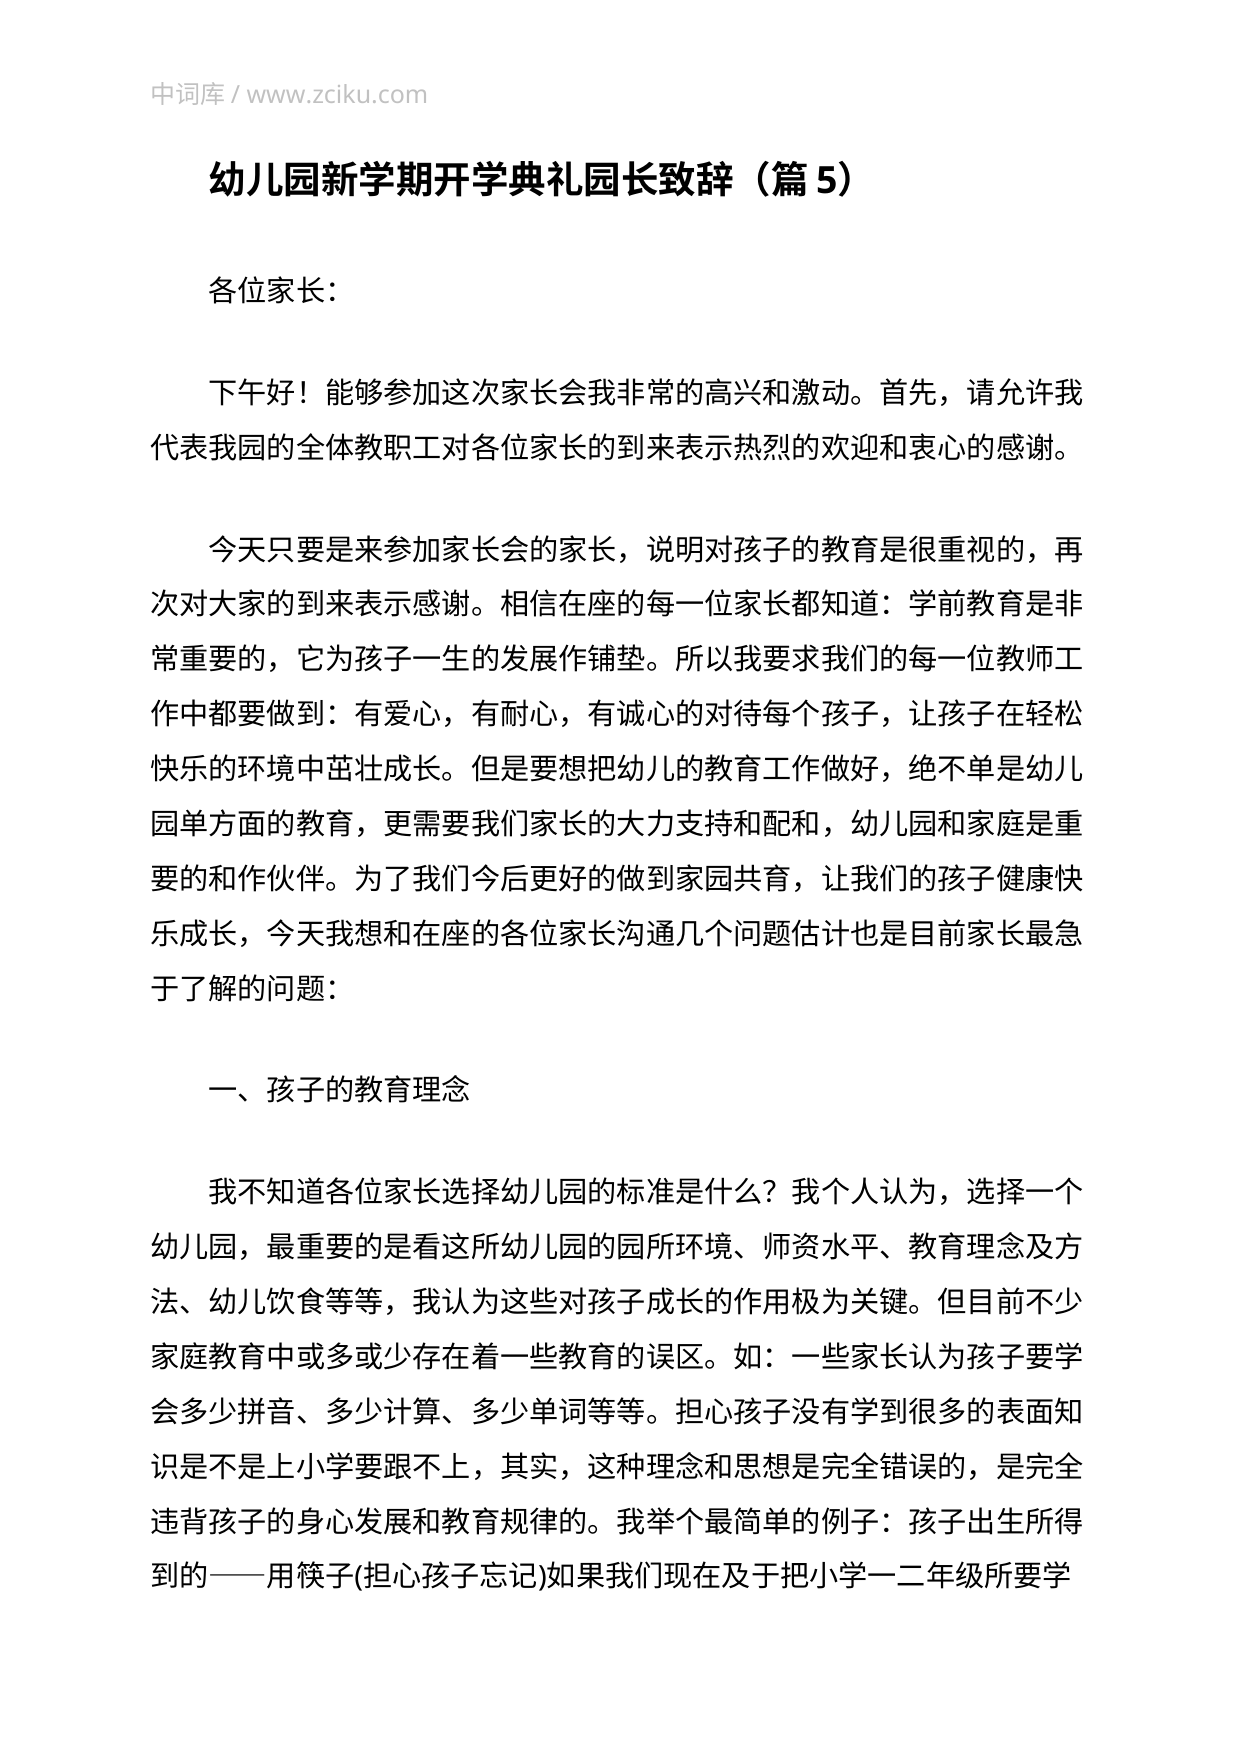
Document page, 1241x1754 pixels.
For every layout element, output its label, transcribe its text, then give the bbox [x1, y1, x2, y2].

text 今天只要是来参加家长会的家长，说明对孩子的教育是很重视的，再次对大家的到来表示感谢。相信在座的每一位家长都知道：学前教育是非常重要的，它为孩子一生的发展作铺垫。所以我要求我们的每一位教师工作中都要做到：有爱心，有耐心，有诚心的对待每个孩子，让孩子在轻松快乐的环境中茁壮成长。但是要想把幼儿的教育工作做好，绝不单是幼儿园单方面的教育，更需要我们家长的大力支持和配和，幼儿园和家庭是重要的和作伙伴。为了我们今后更好的做到家园共育，让我们的孩子健康快乐成长，今天我想和在座的各位家长沟通几个问题估计也是目前家长最急于了解的问题： [150, 526, 1090, 1007]
text 各位家长： [150, 268, 1090, 310]
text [150, 1169, 1090, 1595]
text 下午好！能够参加这次家长会我非常的高兴和激动。首先，请允许我代表我园的全体教职工对各位家长的到来表示热烈的欢迎和衷心的感谢。 [150, 369, 1090, 467]
text 一、孩子的教育理念 [150, 1067, 1090, 1109]
text 幼儿园新学期开学典礼园长致辞（篇5） [150, 150, 1090, 204]
